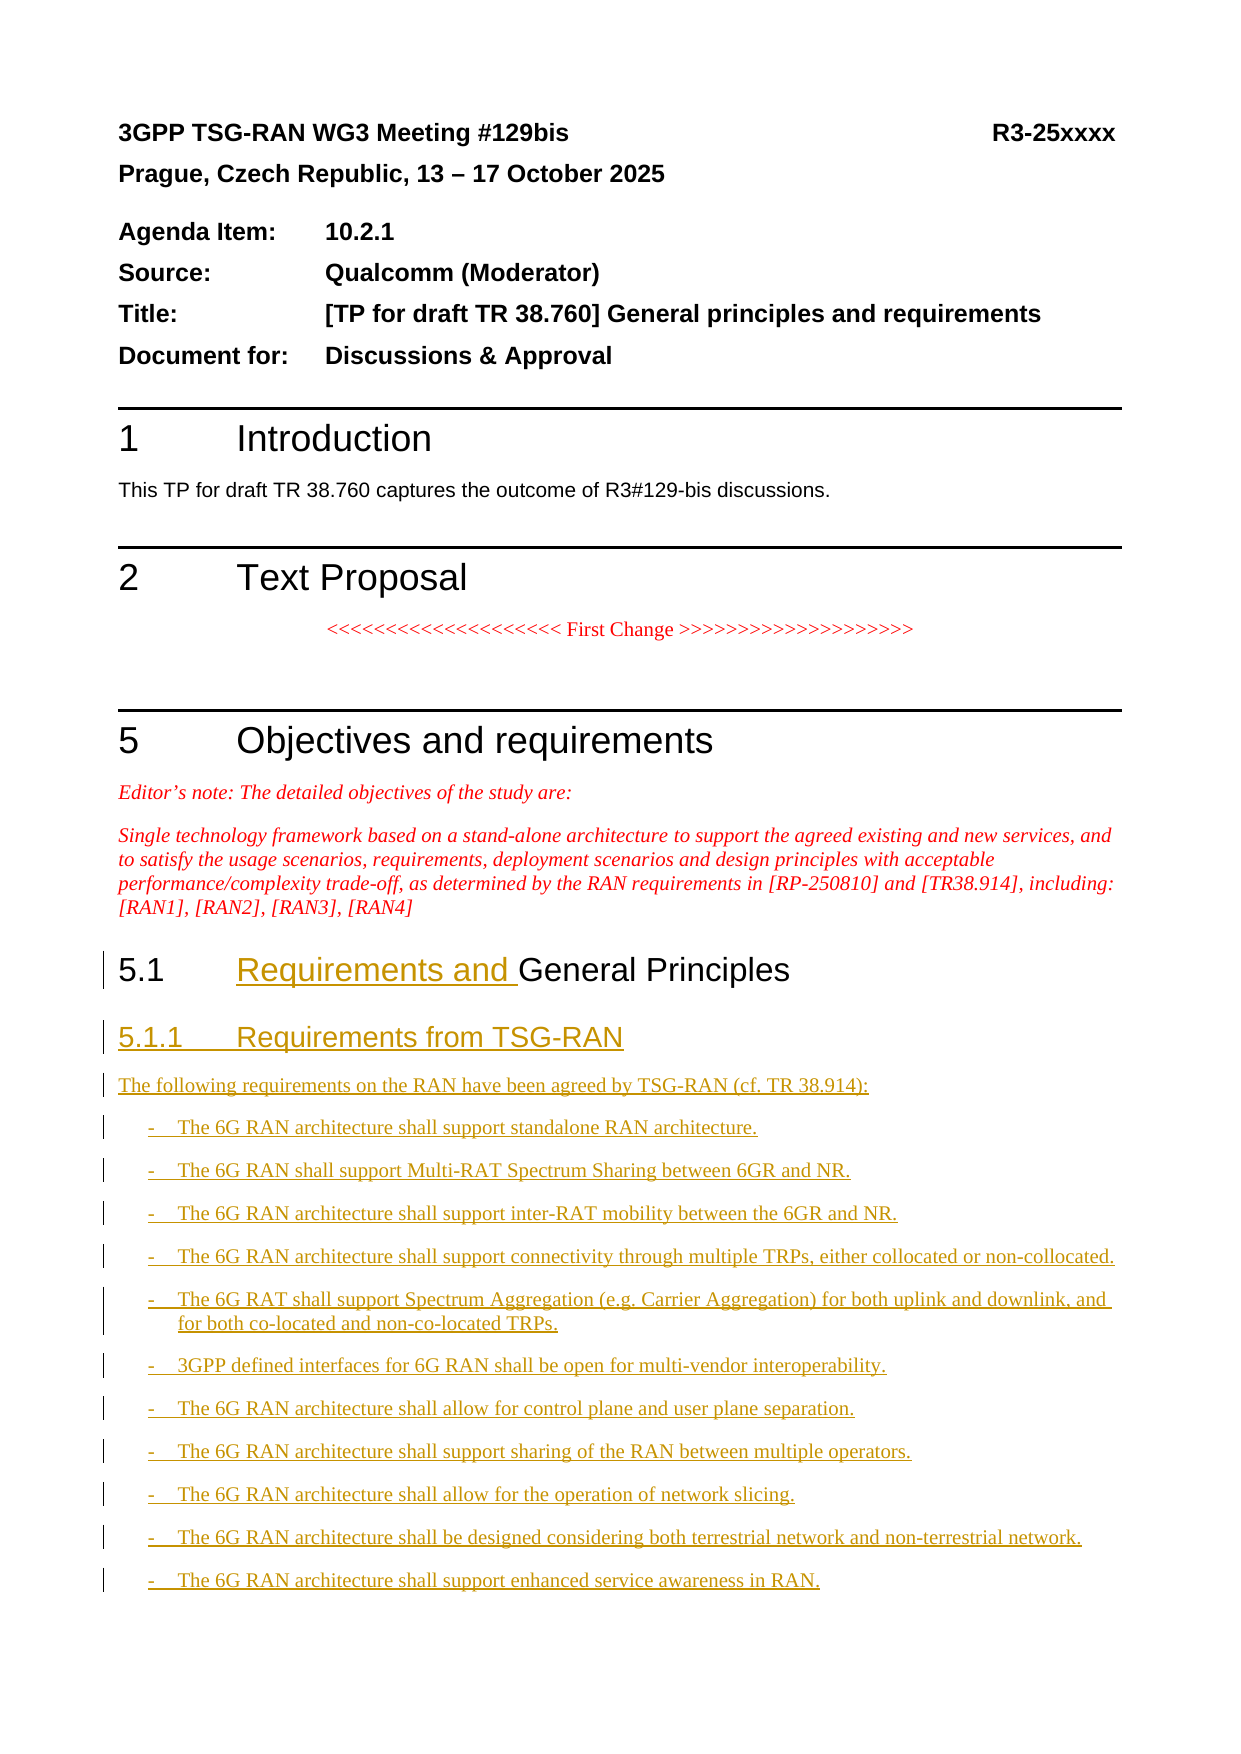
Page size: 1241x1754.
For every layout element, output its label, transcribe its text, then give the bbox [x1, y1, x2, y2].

text Single technology framework based on a stand-alone architecture to support the agreed existing and new services, and to satisfy the usage scenarios, requirements, deployment scenarios and design principles with acceptable performance/complexity trade-off, as determined by the RAN requirements in [RP-250810] and [TR38.914], including: [RAN1], [RAN2], [RAN3], [RAN4] [118, 823, 1122, 919]
text Editor’s note: The detailed objectives of the study are: [118, 780, 1122, 804]
subtitle 2 Text Proposal [118, 549, 1122, 598]
text Document for: Discussions & Approval [118, 341, 1122, 369]
subtitle 5.1 General Principles [118, 951, 1122, 989]
text Prague, Czech Republic, 13 – 17 October 2025 [118, 159, 1122, 188]
text Agenda Item: 10.2.1 [118, 217, 1122, 246]
subtitle 5 Objectives and requirements [118, 712, 1122, 761]
subtitle 1 Introduction [118, 410, 1122, 459]
text This TP for draft TR 38.760 captures the outcome of R3#129-bis discussions. [118, 478, 1122, 502]
text Title: [TP for draft TR 38.760] General principles and requirements [118, 299, 1122, 328]
text Source: Qualcomm (Moderator) [118, 258, 1122, 287]
text 3GPP TSG-RAN WG3 Meeting #129bis R3-25xxxx [118, 118, 1122, 147]
text <<<<<<<<<<<<<<<<<<<< First Change >>>>>>>>>>>>>>>>>>>> [118, 617, 1122, 641]
